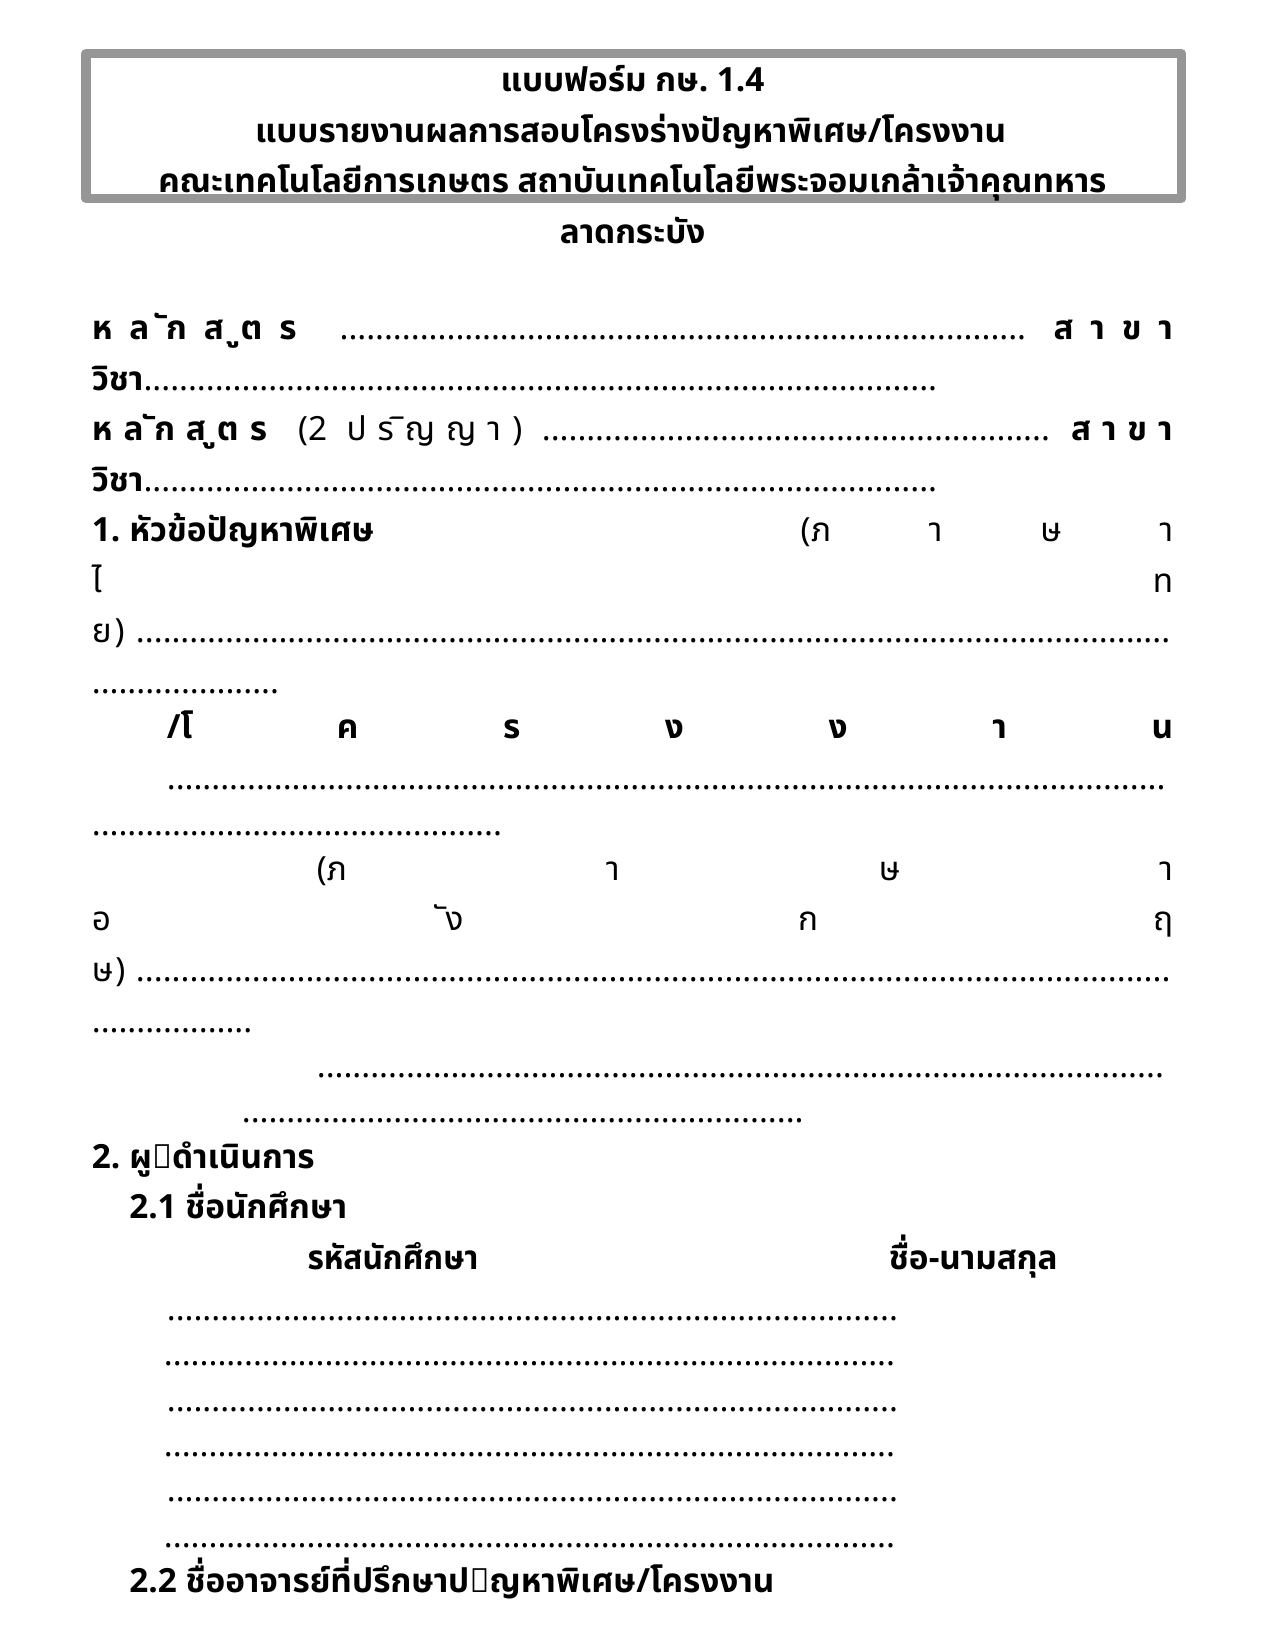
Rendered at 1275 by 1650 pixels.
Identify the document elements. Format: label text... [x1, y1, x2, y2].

text (ภาษาอังกฤษ) ...................................................................................................................................... [92, 845, 1173, 1042]
text .............................................................................................................................................................. [242, 1042, 1173, 1133]
text รหัสนักศึกษา ชื่อ-นามสกุล [92, 1234, 1173, 1284]
text หลักสูตร ............................................................................. สาขาวิชา......................................................................................... [92, 304, 1173, 405]
text .................................................................................. .................................................................................. [92, 1284, 1173, 1375]
subtitle 2. ผูดําเนินการ [92, 1133, 348, 1183]
list หัวข้อปัญหาพิเศษ (ภาษาไทย) ......................................................................................................................................... [92, 506, 1173, 703]
subtitle แบบฟอร์ม กษ. 1.4 [92, 56, 1173, 107]
text /โครงงาน .............................................................................................................................................................. [92, 703, 1173, 845]
text 2.1 ชื่อนักศึกษา [92, 1183, 348, 1234]
text คณะเทคโนโลยีการเกษตร สถาบันเทคโนโลยีพระจอมเกล้าเจ้าคุณทหารลาดกระบัง [92, 157, 1173, 258]
subtitle 2.2 ชื่ออาจารย์ที่ปรึกษาปญหาพิเศษ/โครงงาน [92, 1557, 1173, 1608]
text .................................................................................. .................................................................................. [92, 1466, 1173, 1557]
subtitle แบบรายงานผลการสอบโครงร่างปัญหาพิเศษ/โครงงาน [92, 107, 1173, 157]
text หลักสูตร (2 ปริญญา) ......................................................... สาขาวิชา......................................................................................... [92, 405, 1173, 506]
text .................................................................................. .................................................................................. [92, 1375, 1173, 1466]
